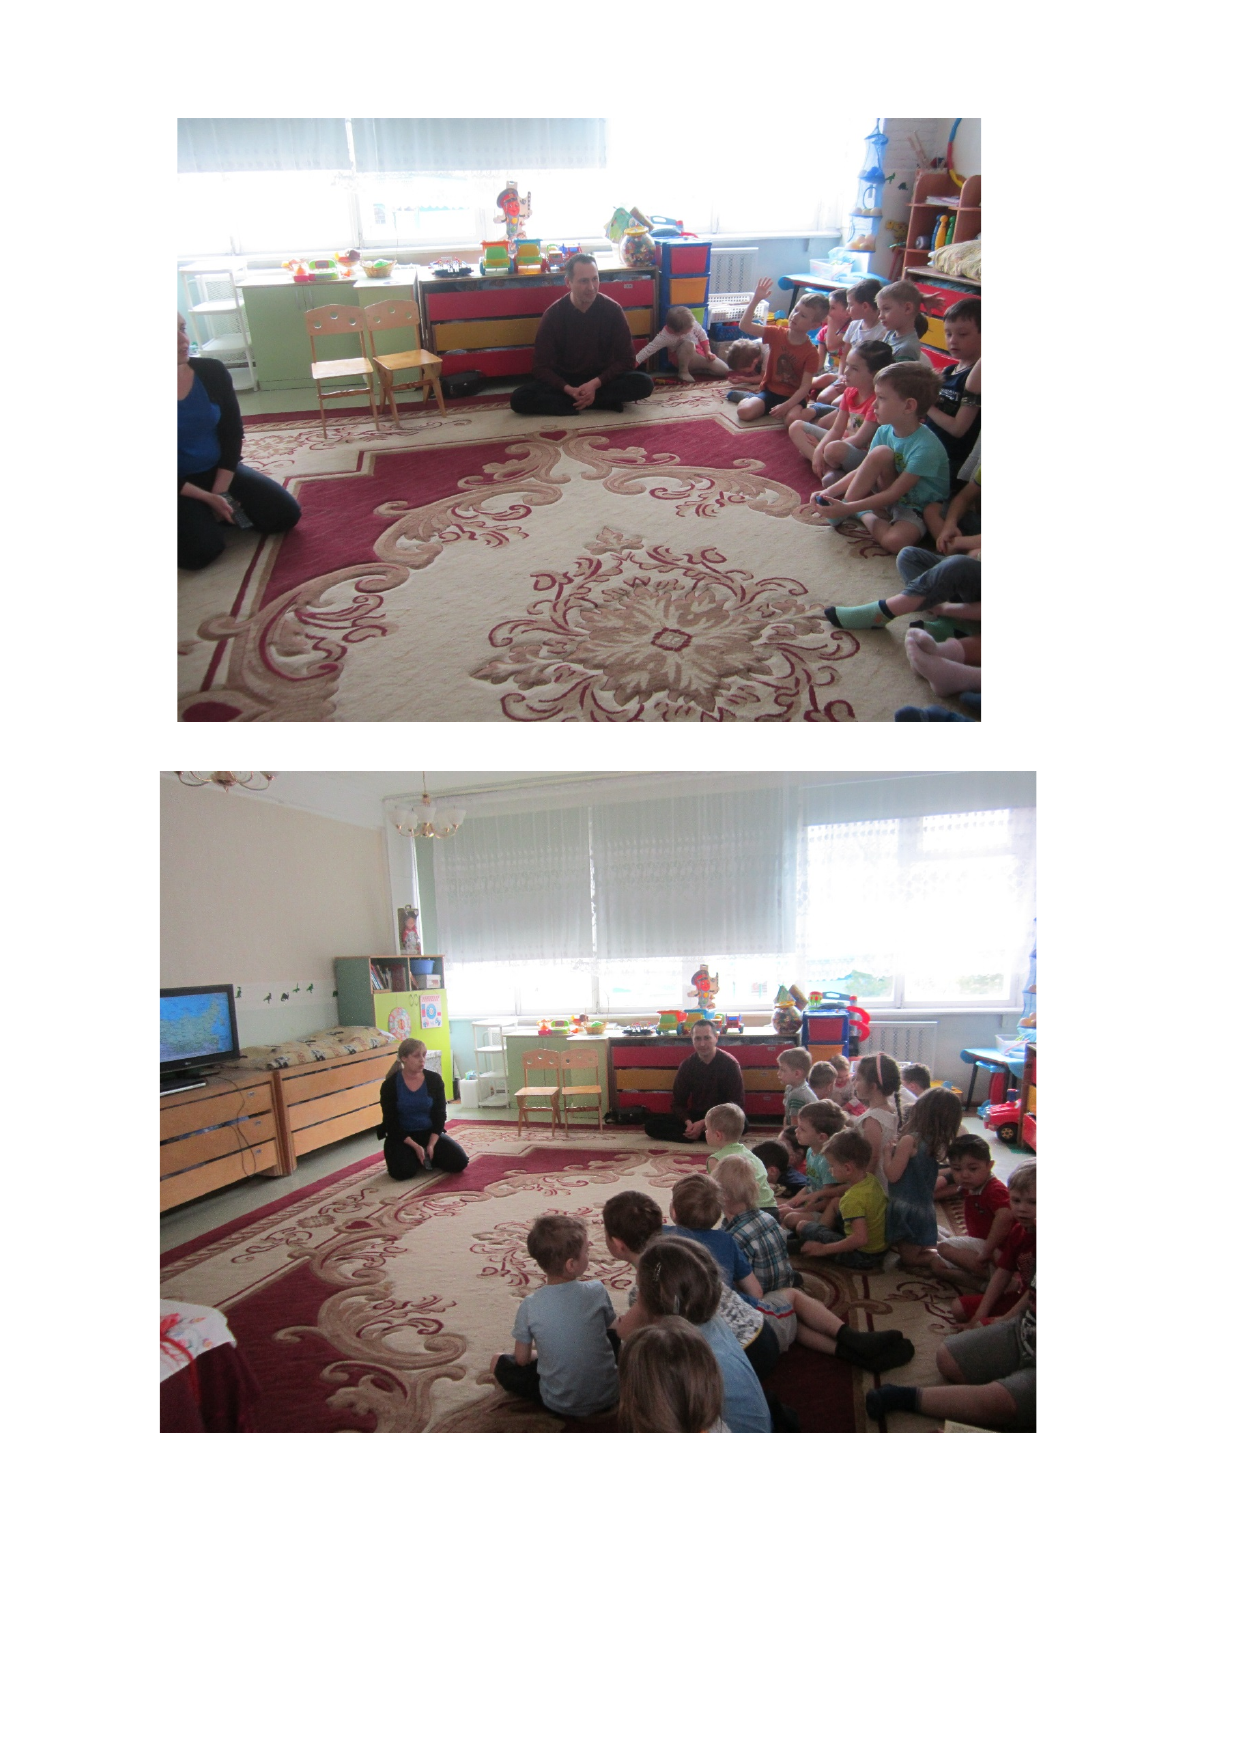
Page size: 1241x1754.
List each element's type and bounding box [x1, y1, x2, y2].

picture [158, 771, 1037, 1431]
picture [177, 118, 982, 722]
